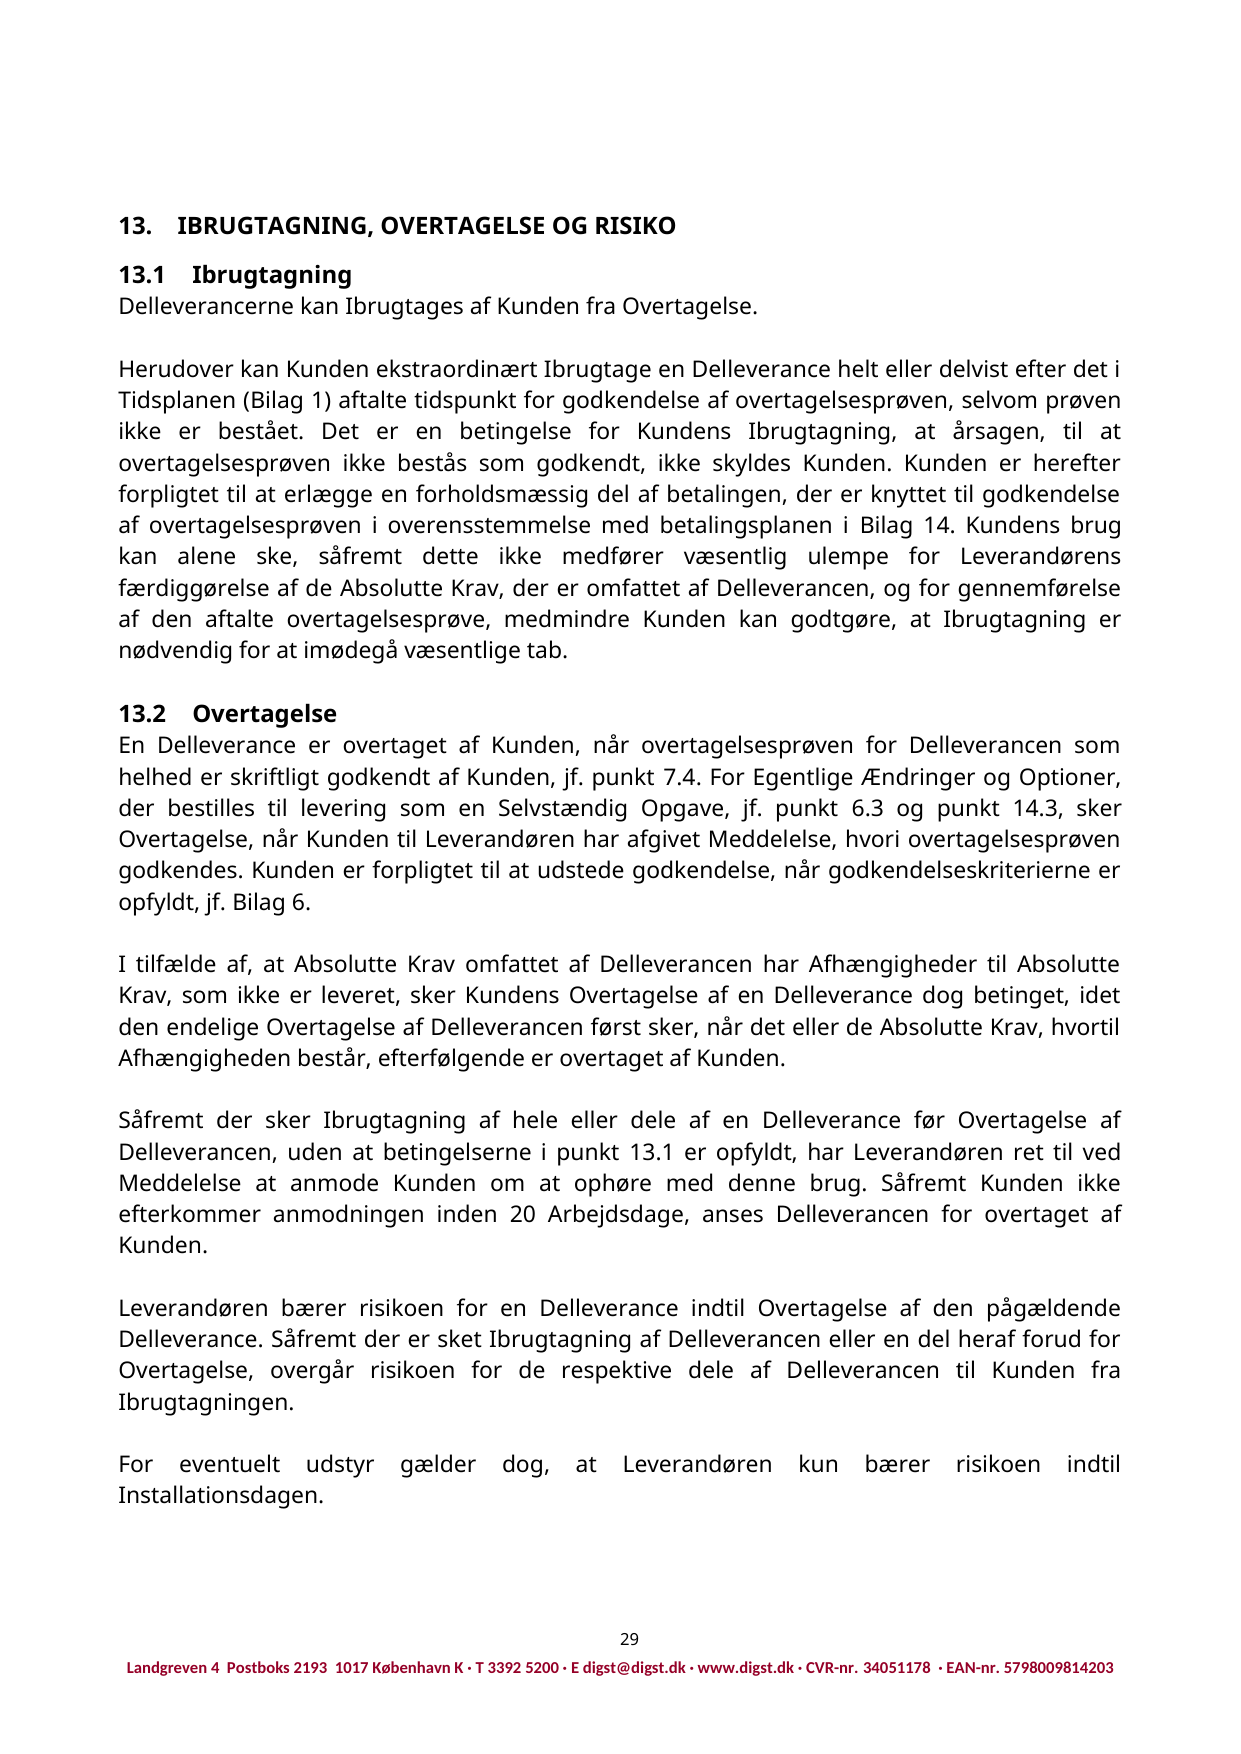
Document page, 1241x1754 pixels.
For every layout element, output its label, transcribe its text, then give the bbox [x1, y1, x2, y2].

text Leverandøren bærer risikoen for en Delleverance indtil Overtagelse af den pågældende Delleverance. Såfremt der er sket Ibrugtagning af Delleverancen eller en del heraf forud for Overtagelse, overgår risikoen for de respektive dele af Delleverancen til Kunden fra Ibrugtagningen. [118, 1292, 1122, 1417]
text Herudover kan Kunden ekstraordinært Ibrugtage en Delleverance helt eller delvist efter det i Tidsplanen (Bilag 1) aftalte tidspunkt for godkendelse af overtagelsesprøven, selvom prøven ikke er bestået. Det er en betingelse for Kundens Ibrugtagning, at årsagen, til at overtagelsesprøven ikke bestås som godkendt, ikke skyldes Kunden. Kunden er herefter forpligtet til at erlægge en forholdsmæssig del af betalingen, der er knyttet til godkendelse af overtagelsesprøven i overensstemmelse med betalingsplanen i Bilag 14. Kundens brug kan alene ske, såfremt dette ikke medfører væsentlig ulempe for Leverandørens færdiggørelse af de Absolutte Krav, der er omfattet af Delleverancen, og for gennemførelse af den aftalte overtagelsesprøve, medmindre Kunden kan godtgøre, at Ibrugtagning er nødvendig for at imødegå væsentlige tab. [118, 353, 1122, 665]
text For eventuelt udstyr gælder dog, at Leverandøren kun bærer risikoen indtil Installationsdagen. [118, 1448, 1122, 1510]
text Såfremt der sker Ibrugtagning af hele eller dele af en Delleverance før Overtagelse af Delleverancen, uden at betingelserne i punkt ‎13.1 er opfyldt, har Leverandøren ret til ved Meddelelse at anmode Kunden om at ophøre med denne brug. Såfremt Kunden ikke efterkommer anmodningen inden 20 Arbejdsdage, anses Delleverancen for overtaget af Kunden. [118, 1104, 1122, 1260]
text En Delleverance er overtaget af Kunden, når overtagelsesprøven for Delleverancen som helhed er skriftligt godkendt af Kunden, jf. punkt 7.4. For Egentlige Ændringer og Optioner, der bestilles til levering som en Selvstændig Opgave, jf. punkt 6.3 og punkt 14.3, sker Overtagelse, når Kunden til Leverandøren har afgivet Meddelelse, hvori overtagelsesprøven godkendes. Kunden er forpligtet til at udstede godkendelse, når godkendelseskriterierne er opfyldt, jf. Bilag 6. [118, 729, 1122, 917]
subtitle Ibrugtagning [118, 258, 1122, 290]
text I tilfælde af, at Absolutte Krav omfattet af Delleverancen har Afhængigheder til Absolutte Krav, som ikke er leveret, sker Kundens Overtagelse af en Delleverance dog betinget, idet den endelige Overtagelse af Delleverancen først sker, når det eller de Absolutte Krav, hvortil Afhængigheden består, efterfølgende er overtaget af Kunden. [118, 948, 1122, 1073]
subtitle Overtagelse [118, 697, 1122, 729]
subtitle Ibrugtagning, overtagelse og risiko [118, 208, 1122, 241]
text Delleverancerne kan Ibrugtages af Kunden fra Overtagelse. [118, 290, 1122, 322]
